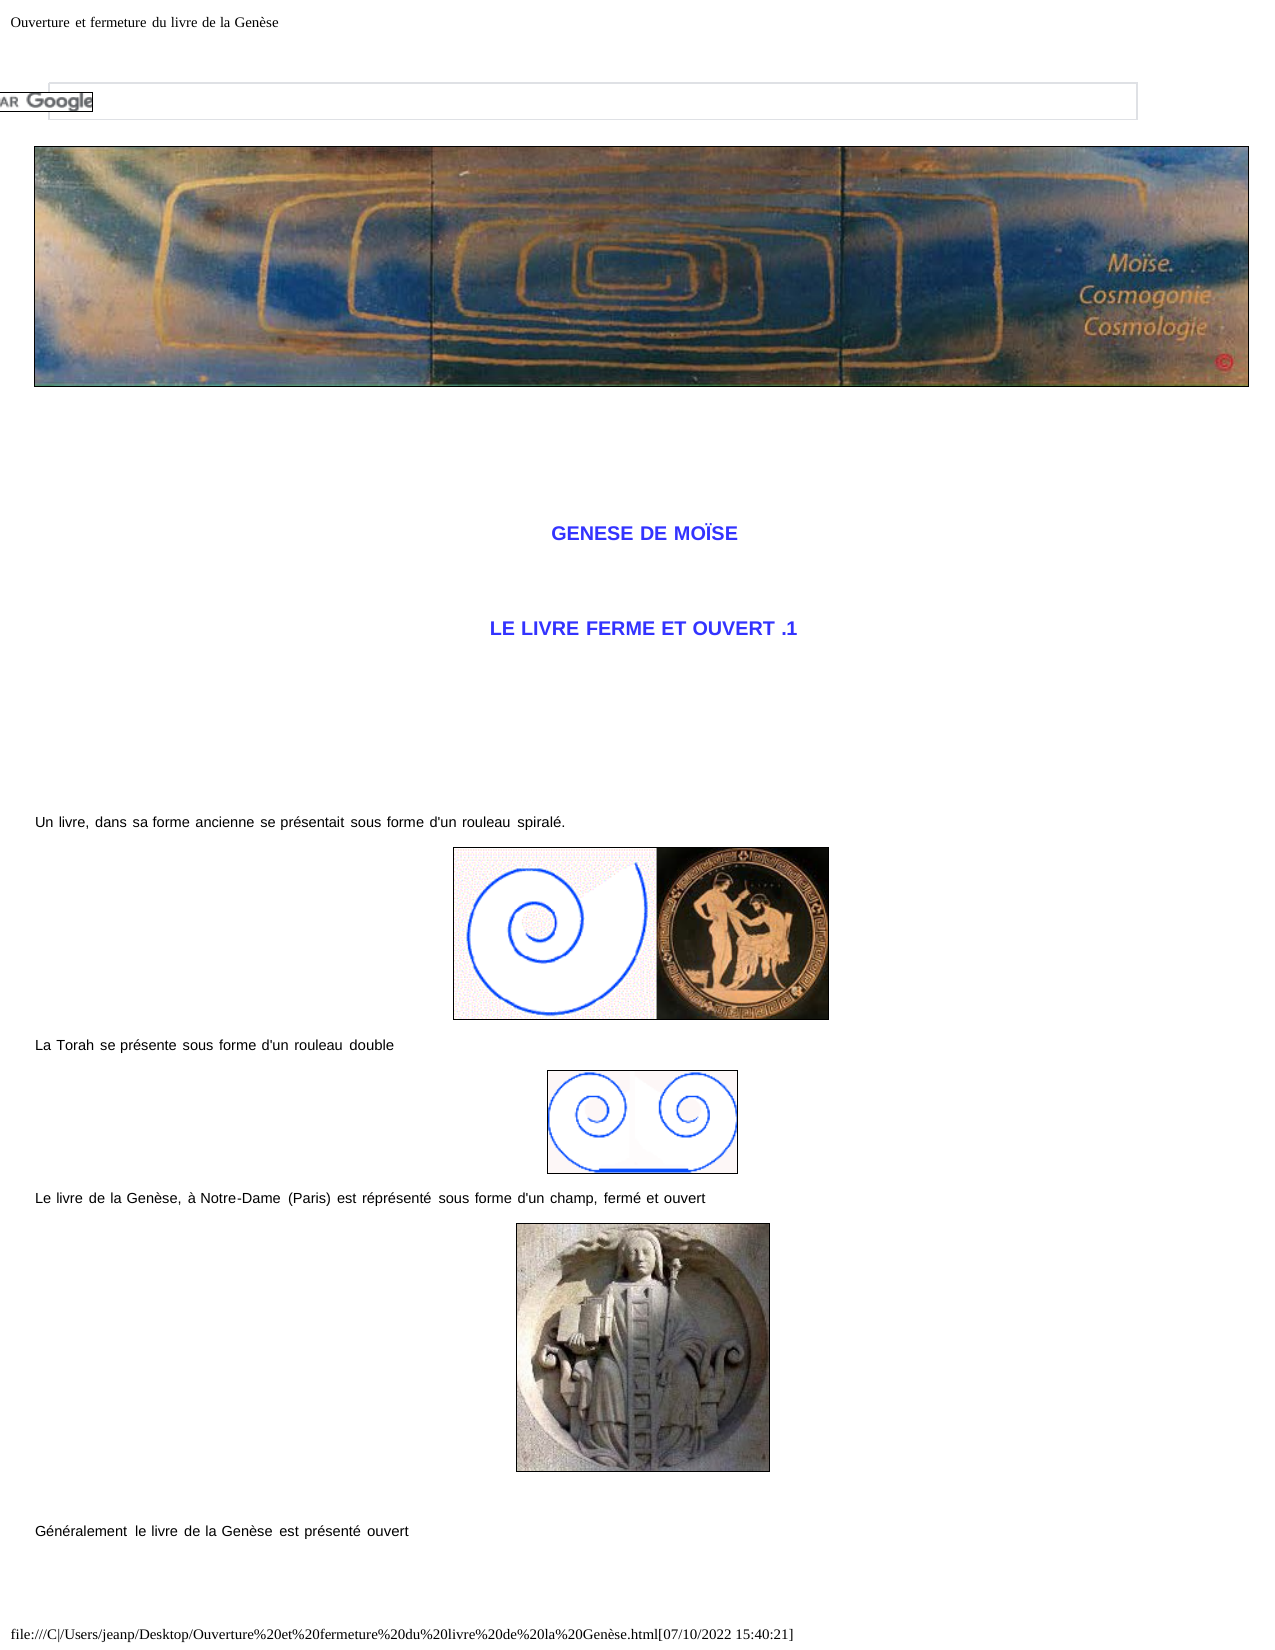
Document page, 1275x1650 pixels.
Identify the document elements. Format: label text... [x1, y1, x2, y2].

text Généralement le livre de la Genèse est présenté ouvert [35, 1523, 1262, 1539]
text LE LIVRE FERME ET OUVERT .1 [484, 617, 803, 640]
text Le livre de la Genèse, à Notre-Dame (Paris) est réprésenté sous forme d'un champ, fermé et ouvert [35, 1190, 1262, 1206]
picture [0, 93, 92, 111]
picture [454, 848, 828, 1019]
picture [548, 1071, 737, 1173]
text GENESE DE MOÏSE [545, 522, 743, 544]
text La Torah se présente sous forme d'un rouleau double [35, 1037, 1262, 1054]
text Un livre, dans sa forme ancienne se présentait sous forme d'un rouleau spiralé. [35, 814, 1262, 831]
picture [517, 1224, 769, 1471]
picture [35, 147, 1248, 386]
